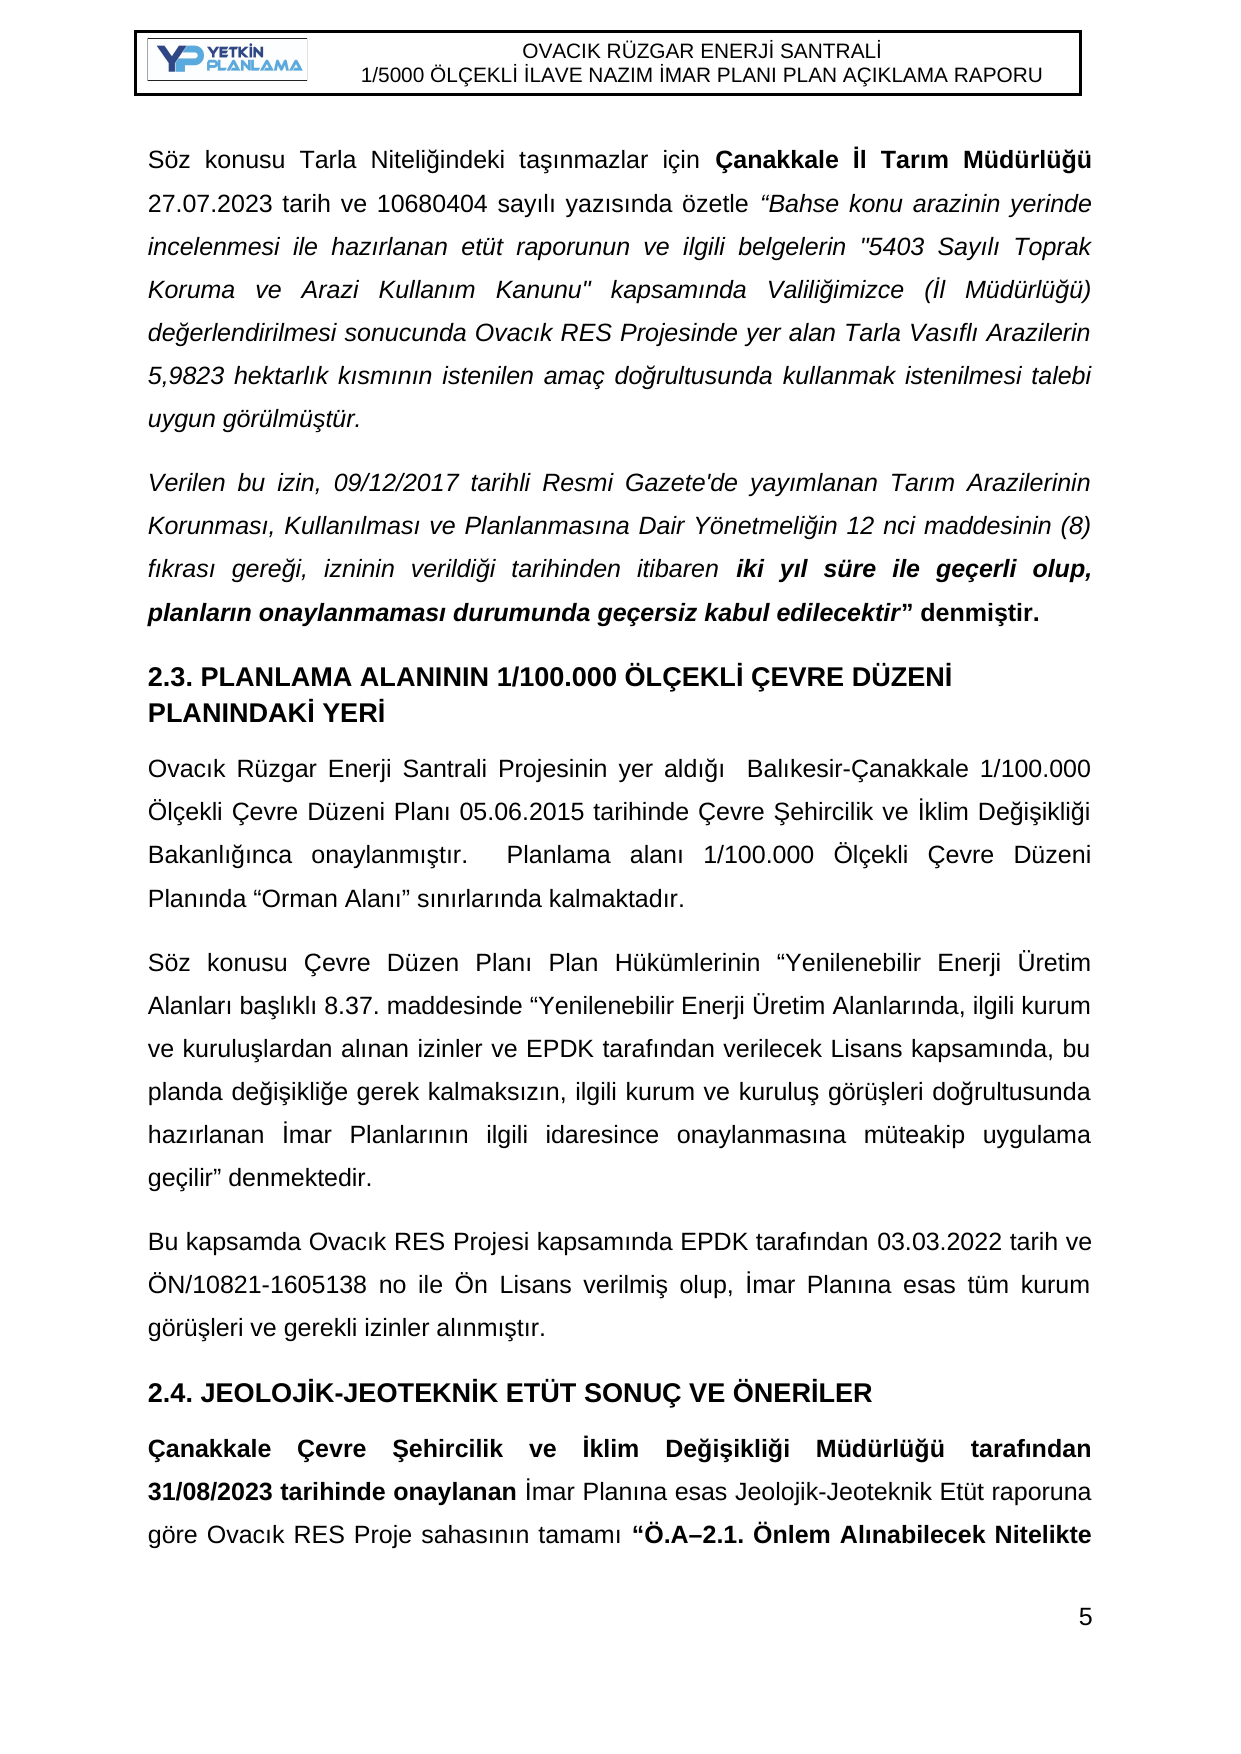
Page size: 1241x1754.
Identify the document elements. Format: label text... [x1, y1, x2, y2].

text Bu kapsamda Ovacık RES Projesi kapsamında EPDK tarafından 03.03.2022 tarih ve ÖN/10821-1605138 no ile Ön Lisans verilmiş olup, İmar Planına esas tüm kurum görüşleri ve gerekli izinler alınmıştır. [148, 1227, 1092, 1342]
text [148, 1434, 1092, 1549]
text Söz konusu Tarla Niteliğindeki taşınmazlar için Çanakkale İl Tarım Müdürlüğü 27.07.2023 tarih ve 10680404 sayılı yazısında özetle “Bahse konu arazinin yerinde incelenmesi ile hazırlanan etüt raporunun ve ilgili belgelerin "5403 Sayılı Toprak Koruma ve Arazi Kullanım Kanunu" kapsamında Valiliğimizce (İl Müdürlüğü) değerlendirilmesi sonucunda Ovacık RES Projesinde yer alan Tarla Vasıflı Arazilerin 5,9823 hektarlık kısmının istenilen amaç doğrultusunda kullanmak istenilmesi talebi uygun görülmüştür. [148, 145, 1092, 433]
text Söz konusu Çevre Düzen Planı Plan Hükümlerinin “Yenilenebilir Enerji Üretim Alanları başlıklı 8.37. maddesinde “Yenilenebilir Enerji Üretim Alanlarında, ilgili kurum ve kuruluşlardan alınan izinler ve EPDK tarafından verilecek Lisans kapsamında, bu planda değişikliğe gerek kalmaksızın, ilgili kurum ve kuruluş görüşleri doğrultusunda hazırlanan İmar Planlarının ilgili idaresince onaylanmasına müteakip uygulama geçilir” denmektedir. [148, 947, 1092, 1192]
subtitle 2.4. JEOLOJİK-JEOTEKNİK ETÜT SONUÇ VE ÖNERİLER [148, 1377, 1092, 1408]
subtitle 2.3. PLANLAMA ALANININ 1/100.000 ÖLÇEKLİ ÇEVRE DÜZENİ PLANINDAKİ YERİ [148, 661, 1092, 729]
text Verilen bu izin, 09/12/2017 tarihli Resmi Gazete'de yayımlanan Tarım Arazilerinin Korunması, Kullanılması ve Planlanmasına Dair Yönetmeliğin 12 nci maddesinin (8) fıkrası gereği, izninin verildiği tarihinden itibaren iki yıl süre ile geçerli olup, planların onaylanmaması durumunda geçersiz kabul edilecektir” denmiştir. [148, 468, 1092, 626]
picture [147, 38, 308, 81]
text Ovacık Rüzgar Enerji Santrali Projesinin yer aldığı Balıkesir-Çanakkale 1/100.000 Ölçekli Çevre Düzeni Planı 05.06.2015 tarihinde Çevre Şehircilik ve İklim Değişikliği Bakanlığınca onaylanmıştır. Planlama alanı 1/100.000 Ölçekli Çevre Düzeni Planında “Orman Alanı” sınırlarında kalmaktadır. [148, 754, 1092, 912]
